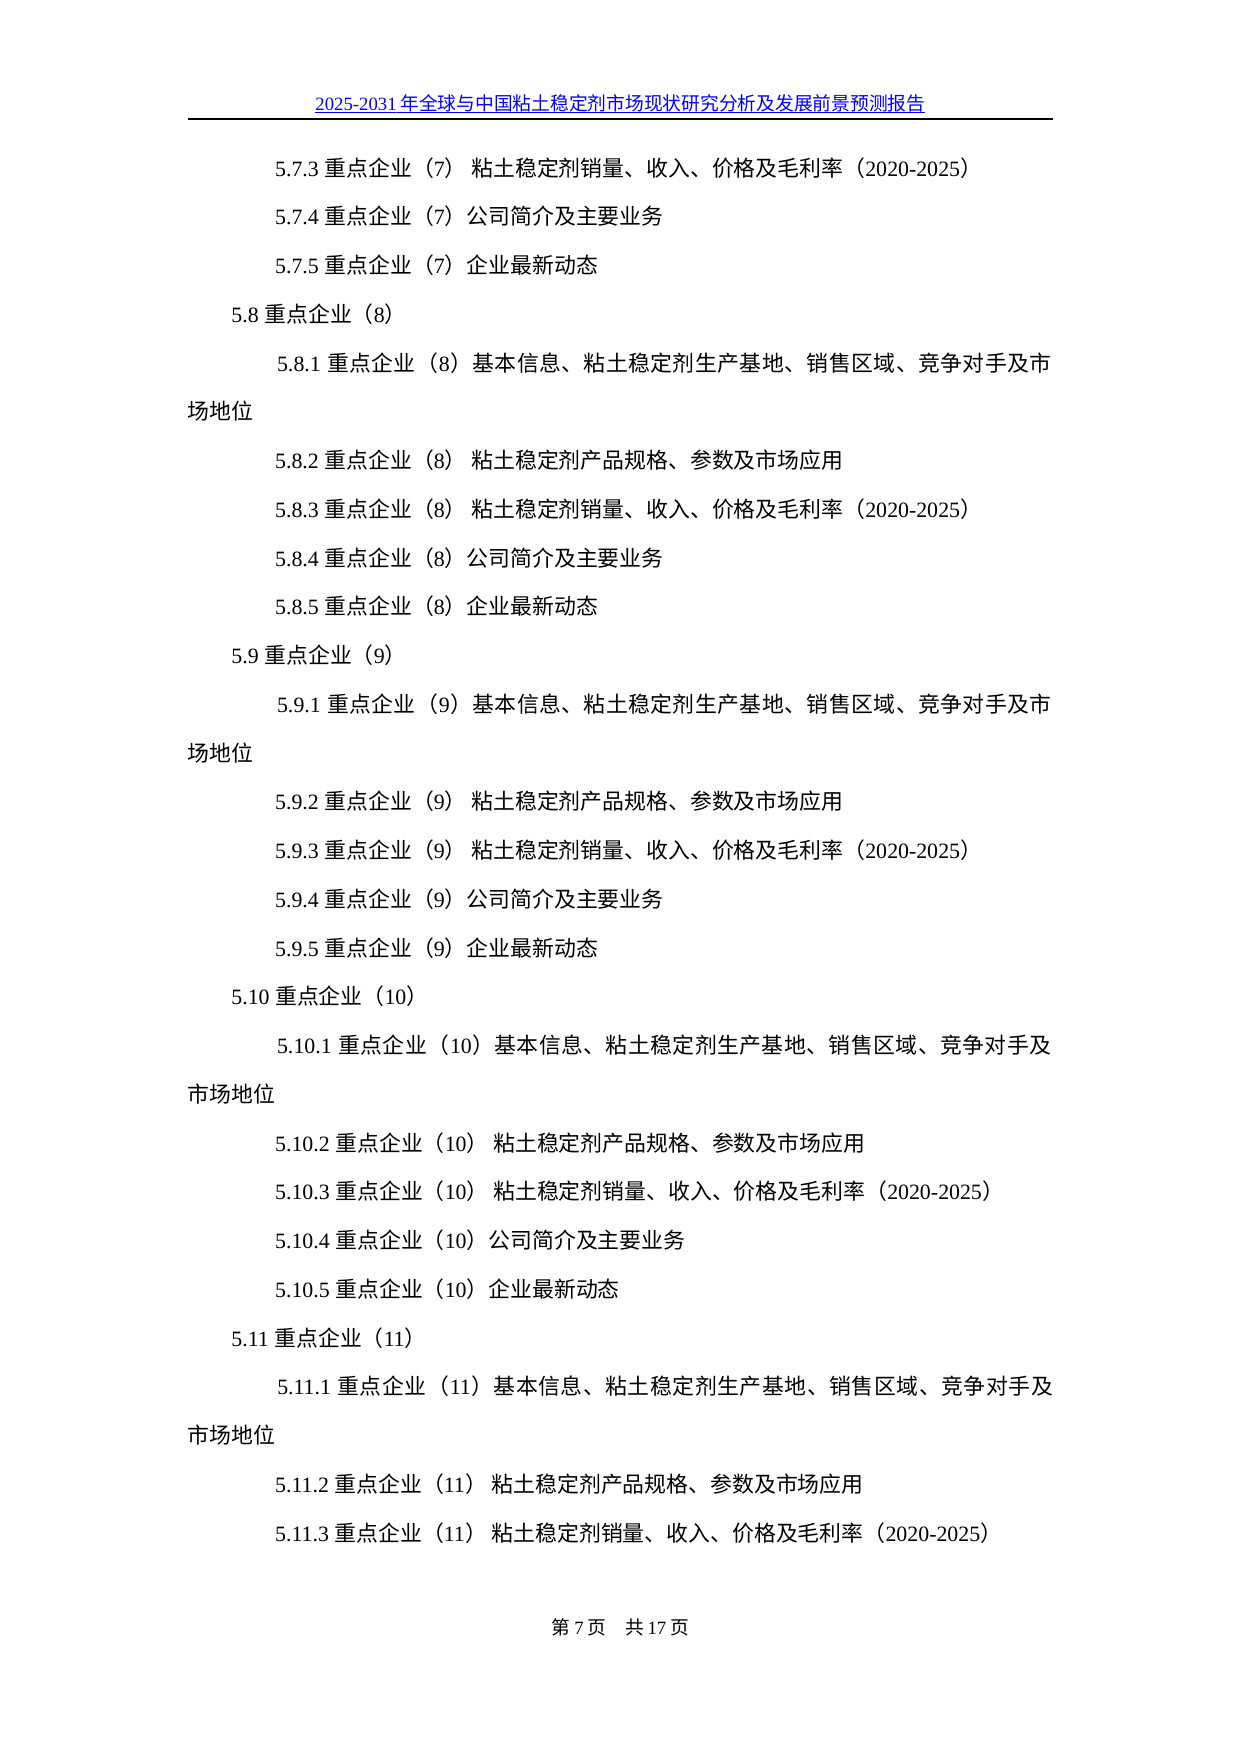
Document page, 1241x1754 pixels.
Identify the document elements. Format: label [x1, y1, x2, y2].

text [187, 150, 1053, 1548]
